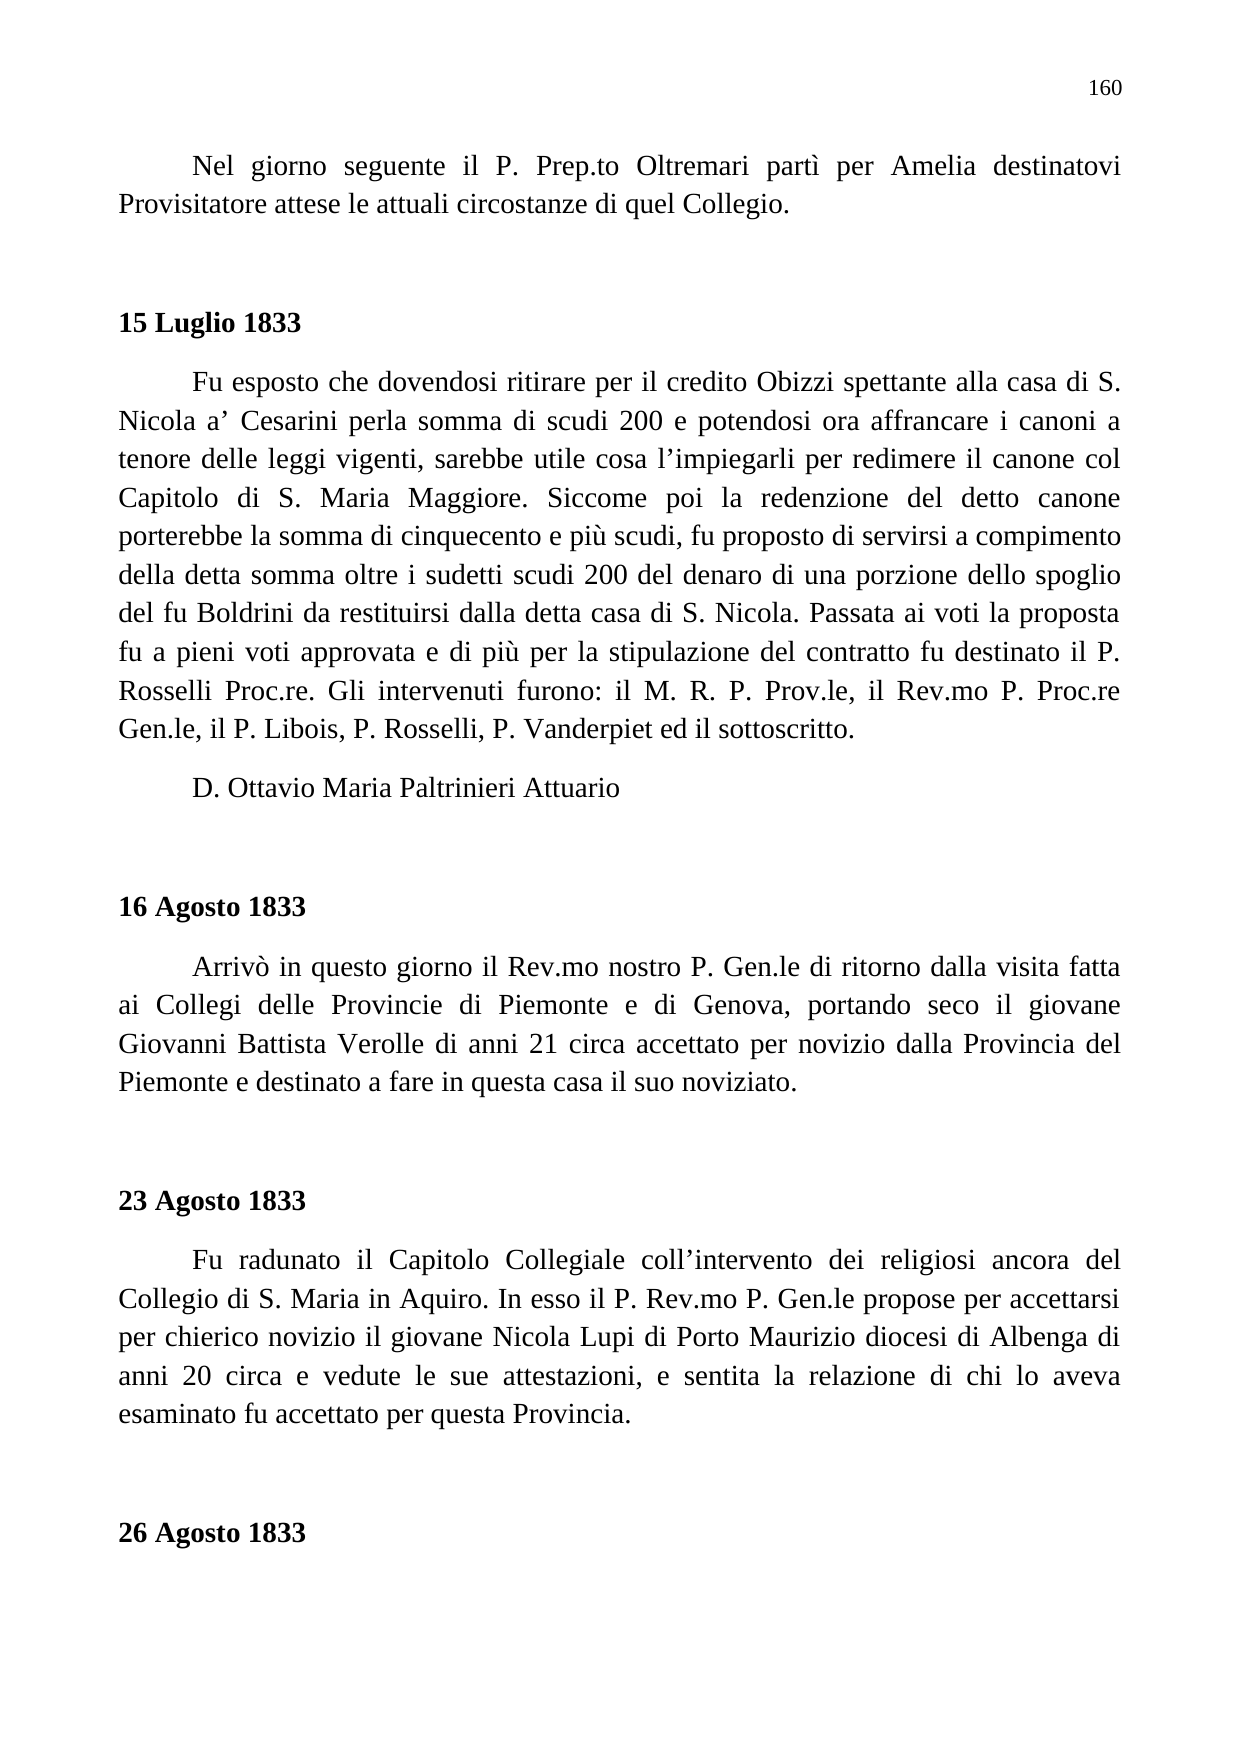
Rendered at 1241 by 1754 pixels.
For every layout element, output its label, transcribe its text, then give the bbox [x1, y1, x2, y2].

text 26 Agosto 1833 [118, 1515, 1122, 1549]
text D. Ottavio Maria Paltrinieri Attuario [118, 771, 1122, 804]
text Arrivò in questo giorno il Rev.mo nostro P. Gen.le di ritorno dalla visita fatta ai Collegi delle Provincie di Piemonte e di Genova, portando seco il giovane Giovanni Battista Verolle di anni 21 circa accettato per novizio dalla Provincia del Piemonte e destinato a fare in questa casa il suo noviziato. [118, 949, 1122, 1098]
text Fu esposto che dovendosi ritirare per il credito Obizzi spettante alla casa di S. Nicola a’ Cesarini perla somma di scudi 200 e potendosi ora affrancare i canoni a tenore delle leggi vigenti, sarebbe utile cosa l’impiegarli per redimere il canone col Capitolo di S. Maria Maggiore. Siccome poi la redenzione del detto canone porterebbe la somma di cinquecento e più scudi, fu proposto di servirsi a compimento della detta somma oltre i sudetti scudi 200 del denaro di una porzione dello spoglio del fu Boldrini da restituirsi dalla detta casa di S. Nicola. Passata ai voti la proposta fu a pieni voti approvata e di più per la stipulazione del contratto fu destinato il P. Rosselli Proc.re. Gli intervenuti furono: il M. R. P. Prov.le, il Rev.mo P. Proc.re Gen.le, il P. Libois, P. Rosselli, P. Vanderpiet ed il sottoscritto. [118, 364, 1122, 745]
text Nel giorno seguente il P. Prep.to Oltremari partì per Amelia destinatovi Provisitatore attese le attuali circostanze di quel Collegio. [118, 148, 1122, 220]
text Fu radunato il Capitolo Collegiale coll’intervento dei religiosi ancora del Collegio di S. Maria in Aquiro. In esso il P. Rev.mo P. Gen.le propose per accettarsi per chierico novizio il giovane Nicola Lupi di Porto Maurizio diocesi di Albenga di anni 20 circa e vedute le sue attestazioni, e sentita la relazione di chi lo aveva esaminato fu accettato per questa Provincia. [118, 1242, 1122, 1430]
text 15 Luglio 1833 [118, 305, 1122, 338]
text 23 Agosto 1833 [118, 1183, 1122, 1217]
text 16 Agosto 1833 [118, 889, 1122, 923]
